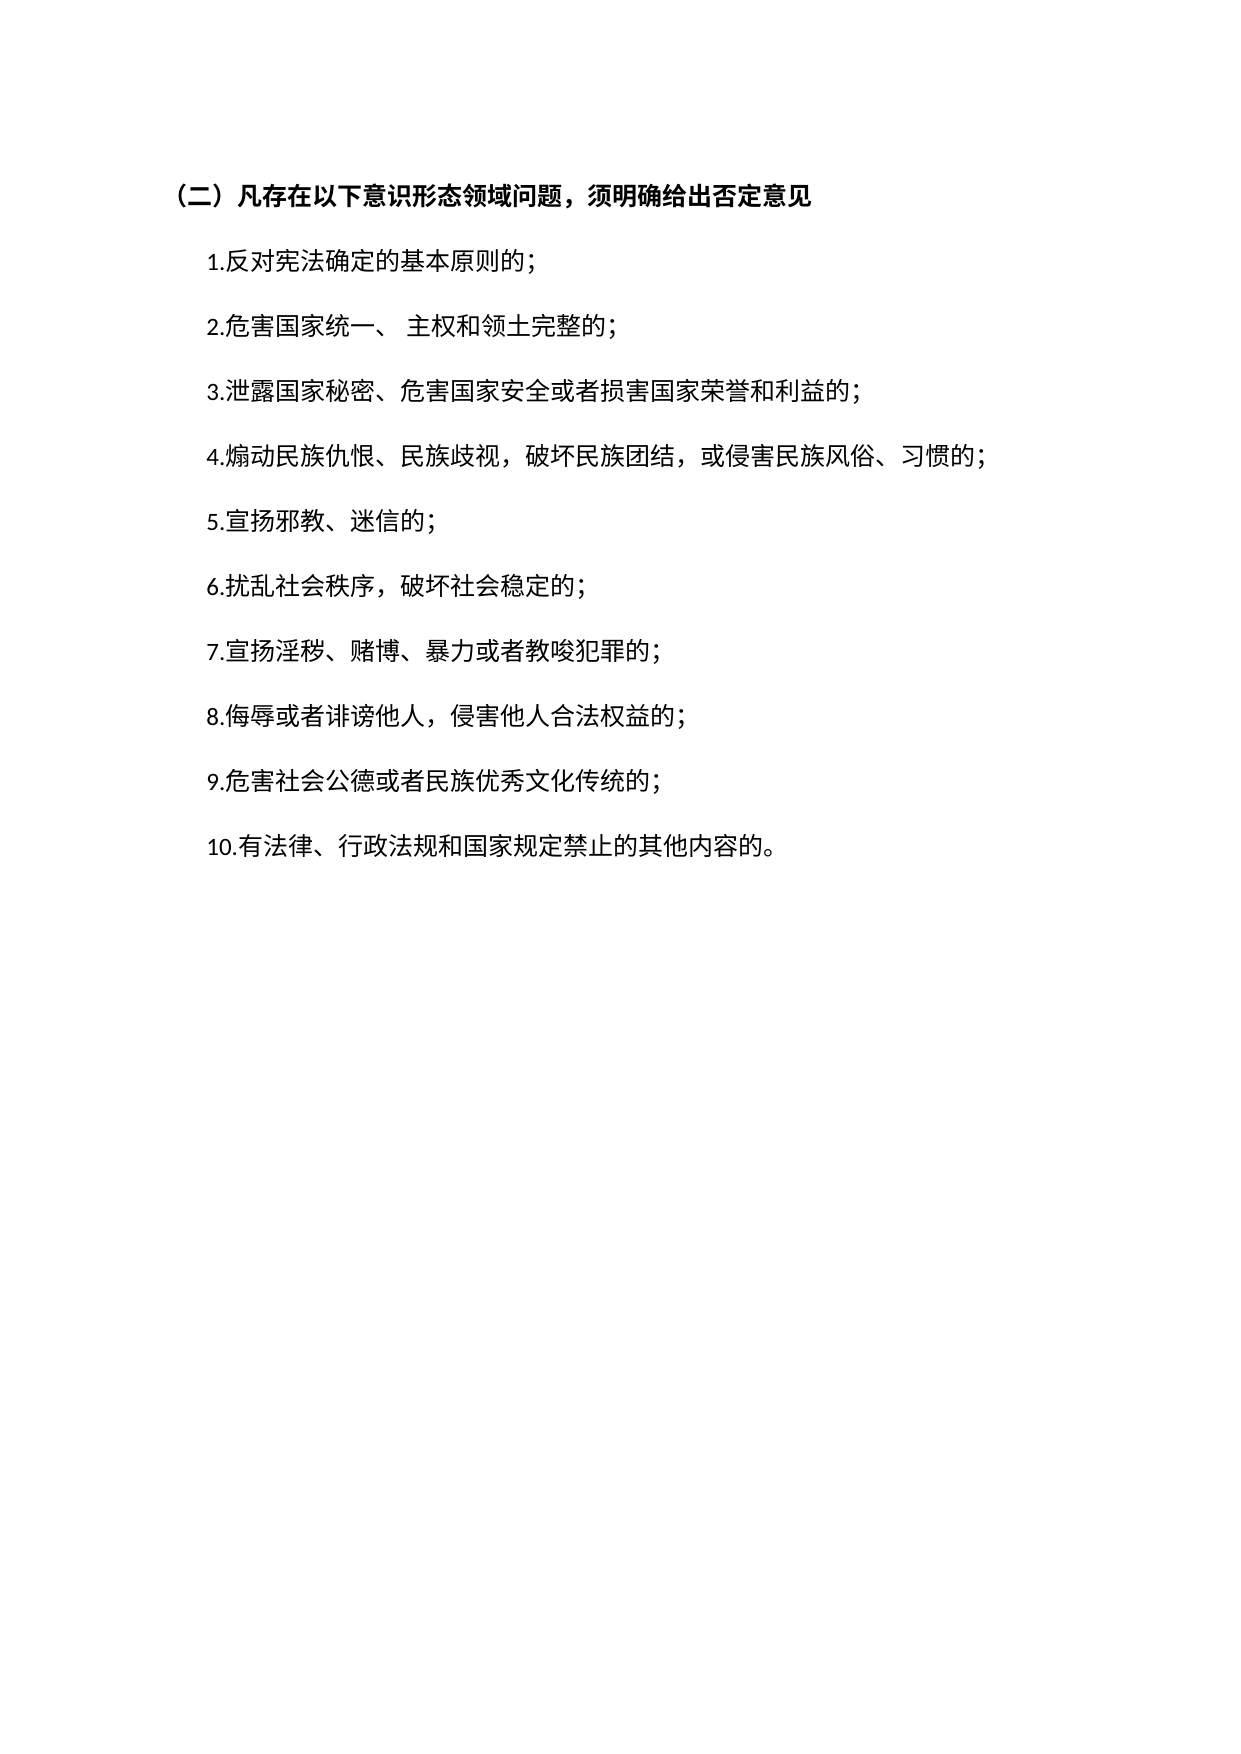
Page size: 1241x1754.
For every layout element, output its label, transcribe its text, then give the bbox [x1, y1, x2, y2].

text 1.反对宪法确定的基本原则的； [156, 227, 1128, 292]
text （二）凡存在以下意识形态领域问题，须明确给出否定意见 [112, 162, 1128, 227]
text 9.危害社会公德或者民族优秀文化传统的； [156, 747, 1128, 812]
text 6.扰乱社会秩序，破坏社会稳定的； [156, 552, 1128, 617]
text 3.泄露国家秘密、危害国家安全或者损害国家荣誉和利益的； [156, 357, 1128, 422]
text 5.宣扬邪教、迷信的； [156, 487, 1128, 552]
text 10.有法律、行政法规和国家规定禁止的其他内容的。 [156, 812, 1128, 877]
text 7.宣扬淫秽、赌博、暴力或者教唆犯罪的； [156, 617, 1128, 682]
text 4.煽动民族仇恨、民族歧视，破坏民族团结，或侵害民族风俗、习惯的； [156, 422, 1128, 487]
text 8.侮辱或者诽谤他人，侵害他人合法权益的； [156, 682, 1128, 747]
text 2.危害国家统一、 主权和领土完整的； [156, 292, 1128, 357]
